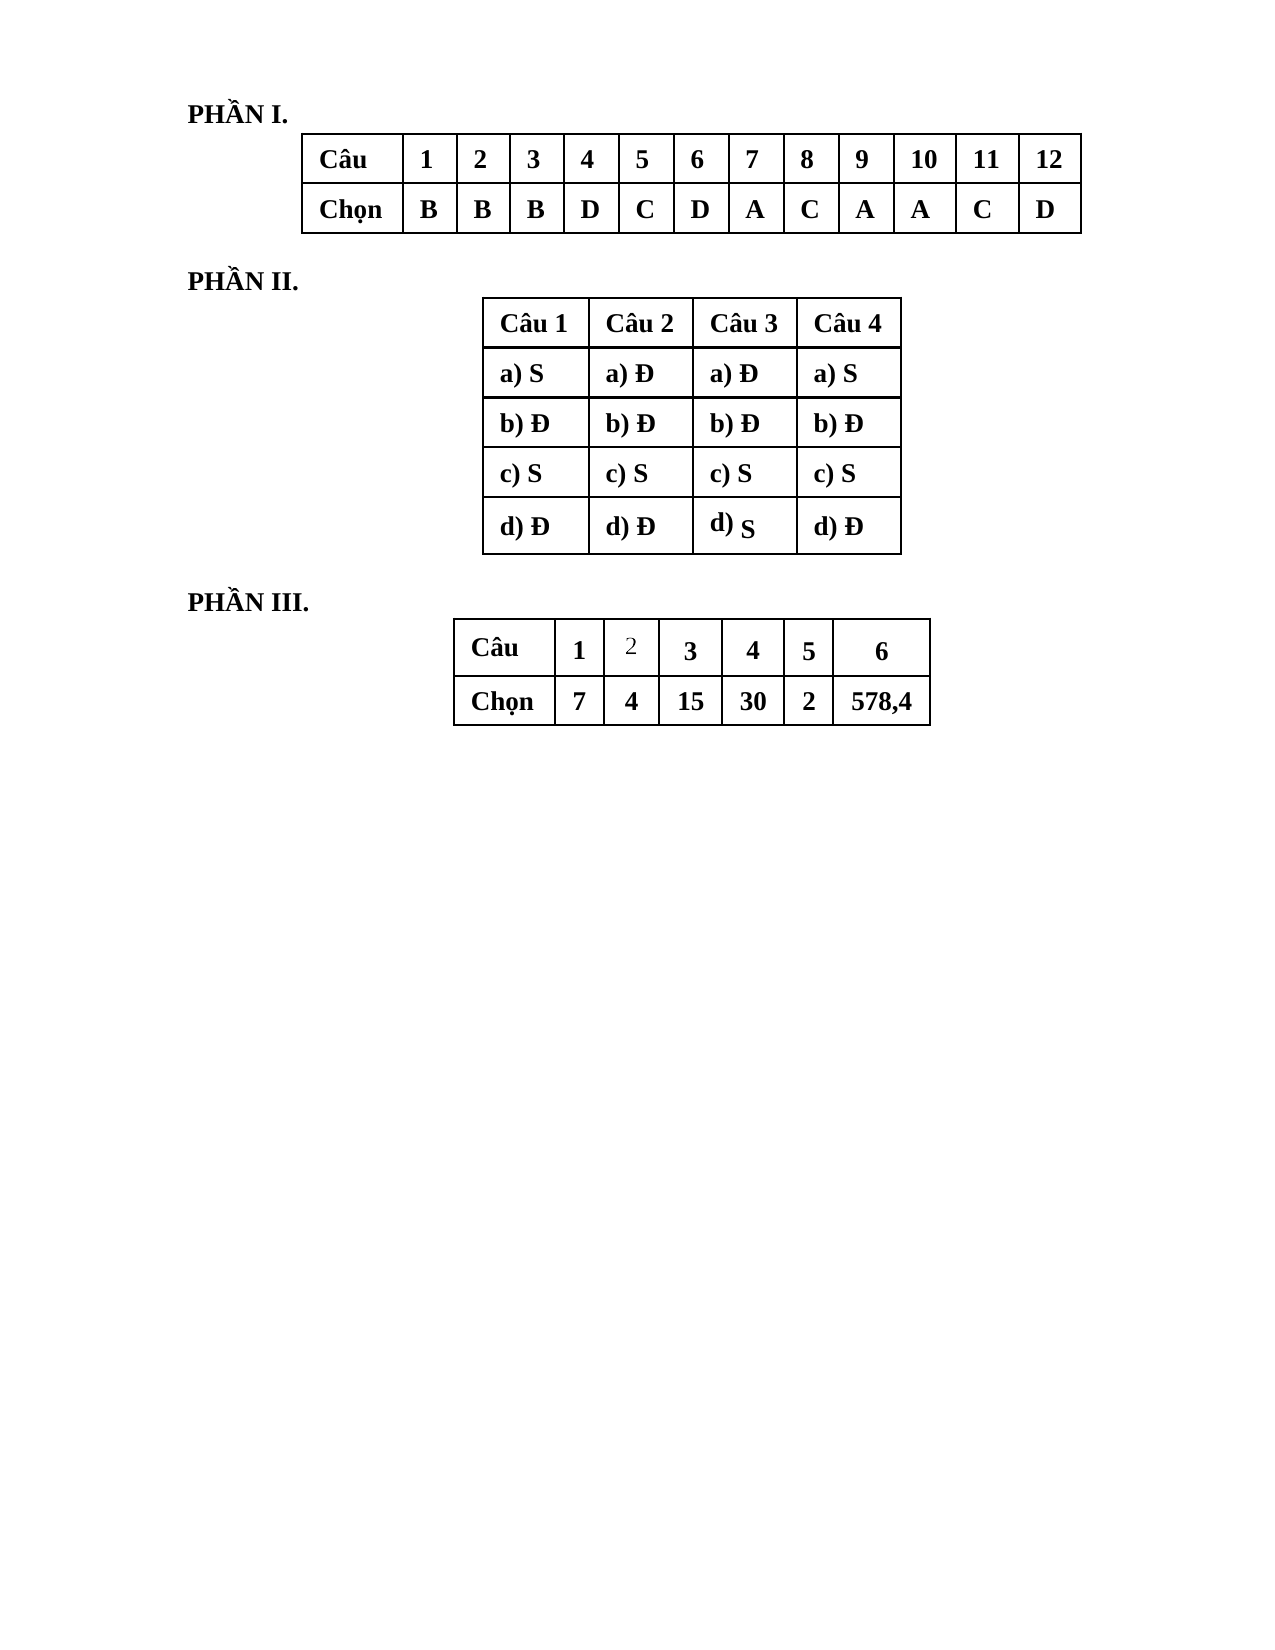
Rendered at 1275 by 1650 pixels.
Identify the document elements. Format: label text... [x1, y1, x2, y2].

table_cell c) S [694, 448, 796, 496]
table_cell b) Đ [590, 399, 692, 446]
table_cell A [730, 184, 783, 232]
table_cell b) Đ [694, 399, 796, 446]
table_header 2 [458, 135, 509, 182]
table_cell A [895, 184, 955, 232]
table_header 4 [723, 620, 783, 674]
table_cell a) Đ [694, 349, 796, 396]
table_header 1 [556, 620, 603, 674]
table_cell d) Đ [590, 498, 692, 553]
table_cell d) Đ [484, 498, 588, 553]
table_cell 578,4 [834, 677, 929, 724]
table_cell Chọn [303, 184, 402, 232]
table_header Câu 4 [798, 299, 900, 346]
table_cell b) Đ [798, 399, 900, 446]
table_header 8 [785, 135, 838, 182]
table_cell A [840, 184, 893, 232]
table_header 9 [840, 135, 893, 182]
table_cell a) S [484, 349, 588, 396]
table_header Câu 3 [694, 299, 796, 346]
table_header 6 [834, 620, 929, 674]
table_header 11 [957, 135, 1018, 182]
table_cell d) Đ [798, 498, 900, 553]
table_cell c) S [590, 448, 692, 496]
table_header Câu [455, 620, 554, 674]
text PHẦN III. [187, 586, 1196, 617]
table_cell C [785, 184, 838, 232]
table_cell 2 [785, 677, 832, 724]
table_cell B [458, 184, 509, 232]
table_cell 4 [605, 677, 658, 724]
table_cell a) Đ [590, 349, 692, 396]
text PHẦN I. [187, 89, 1196, 132]
table_cell D [1020, 184, 1080, 232]
table_cell 7 [556, 677, 603, 724]
table_header 7 [730, 135, 783, 182]
table_cell c) S [798, 448, 900, 496]
table_cell B [511, 184, 563, 232]
table_header 5 [785, 620, 832, 674]
table_cell D [565, 184, 618, 232]
table_header Câu 1 [484, 299, 588, 346]
table_header [605, 620, 658, 674]
table_cell 30 [723, 677, 783, 724]
table_header 10 [895, 135, 955, 182]
table_cell a) S [798, 349, 900, 396]
table_header Câu [303, 135, 402, 182]
table_cell c) S [484, 448, 588, 496]
table_cell Chọn [455, 677, 554, 724]
table_header 4 [565, 135, 618, 182]
table_cell B [404, 184, 456, 232]
text PHẦN II. [187, 265, 1196, 297]
table_cell d) S [694, 498, 796, 553]
table_header 5 [620, 135, 673, 182]
table_cell 15 [660, 677, 721, 724]
table_header Câu 2 [590, 299, 692, 346]
table_cell C [620, 184, 673, 232]
table_header 1 [404, 135, 456, 182]
table_cell C [957, 184, 1018, 232]
table_header 3 [511, 135, 563, 182]
table_cell D [675, 184, 728, 232]
table_header 6 [675, 135, 728, 182]
table_header 3 [660, 620, 721, 674]
table_header 12 [1020, 135, 1080, 182]
table_cell b) Đ [484, 399, 588, 446]
